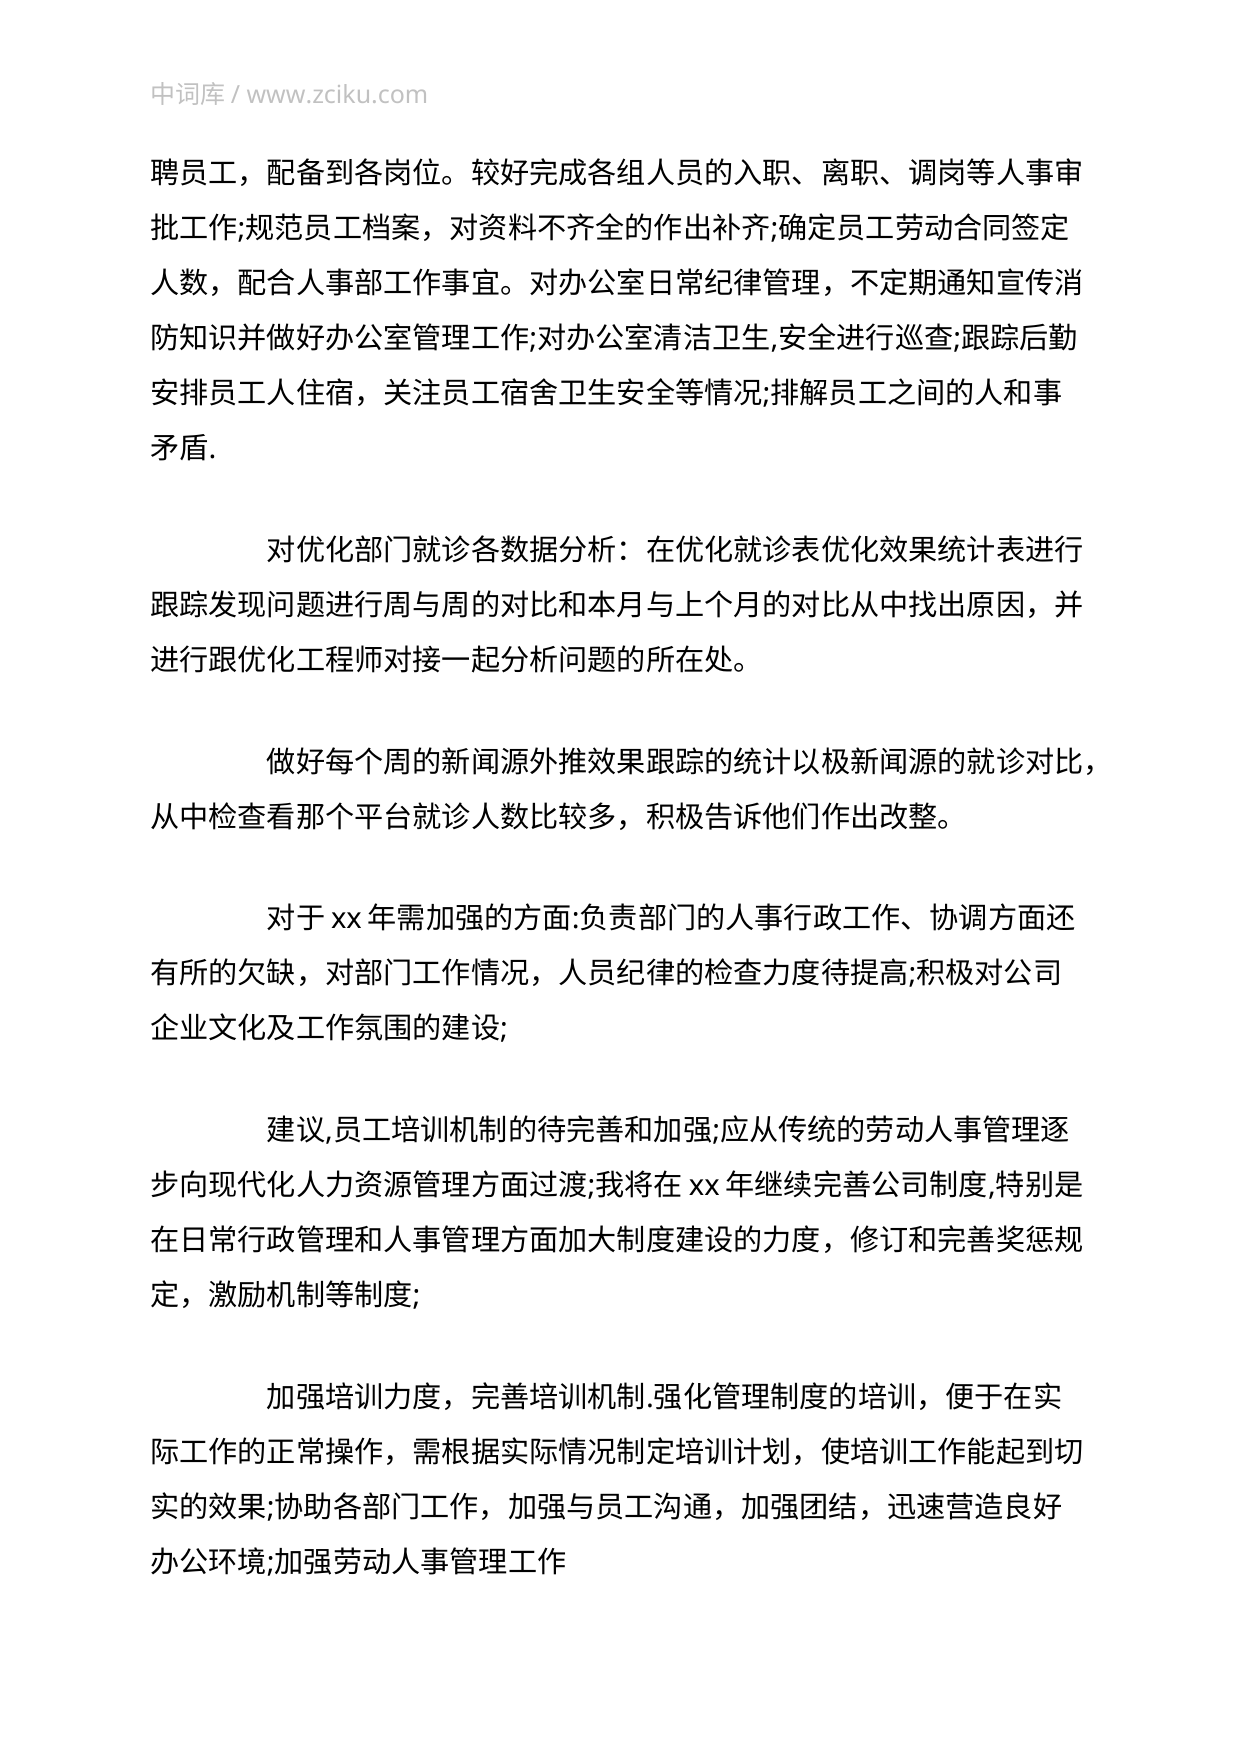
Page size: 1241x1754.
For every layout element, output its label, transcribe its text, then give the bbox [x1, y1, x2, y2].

text 对于xx年需加强的方面:负责部门的人事行政工作、协调方面还有所的欠缺，对部门工作情况，人员纪律的检查力度待提高;积极对公司企业文化及工作氛围的建设; [150, 895, 1090, 1047]
text 建议,员工培训机制的待完善和加强;应从传统的劳动人事管理逐步向现代化人力资源管理方面过渡;我将在xx年继续完善公司制度,特别是在日常行政管理和人事管理方面加大制度建设的力度，修订和完善奖惩规定，激励机制等制度; [150, 1107, 1090, 1314]
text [150, 150, 1090, 467]
text 对优化部门就诊各数据分析：在优化就诊表优化效果统计表进行跟踪发现问题进行周与周的对比和本月与上个月的对比从中找出原因，并进行跟优化工程师对接一起分析问题的所在处。 [150, 527, 1090, 679]
text 加强培训力度，完善培训机制.强化管理制度的培训，便于在实际工作的正常操作，需根据实际情况制定培训计划，使培训工作能起到切实的效果;协助各部门工作，加强与员工沟通，加强团结，迅速营造良好办公环境;加强劳动人事管理工作 [150, 1374, 1090, 1581]
text 做好每个周的新闻源外推效果跟踪的统计以极新闻源的就诊对比，从中检查看那个平台就诊人数比较多，积极告诉他们作出改整。 [150, 738, 1090, 836]
